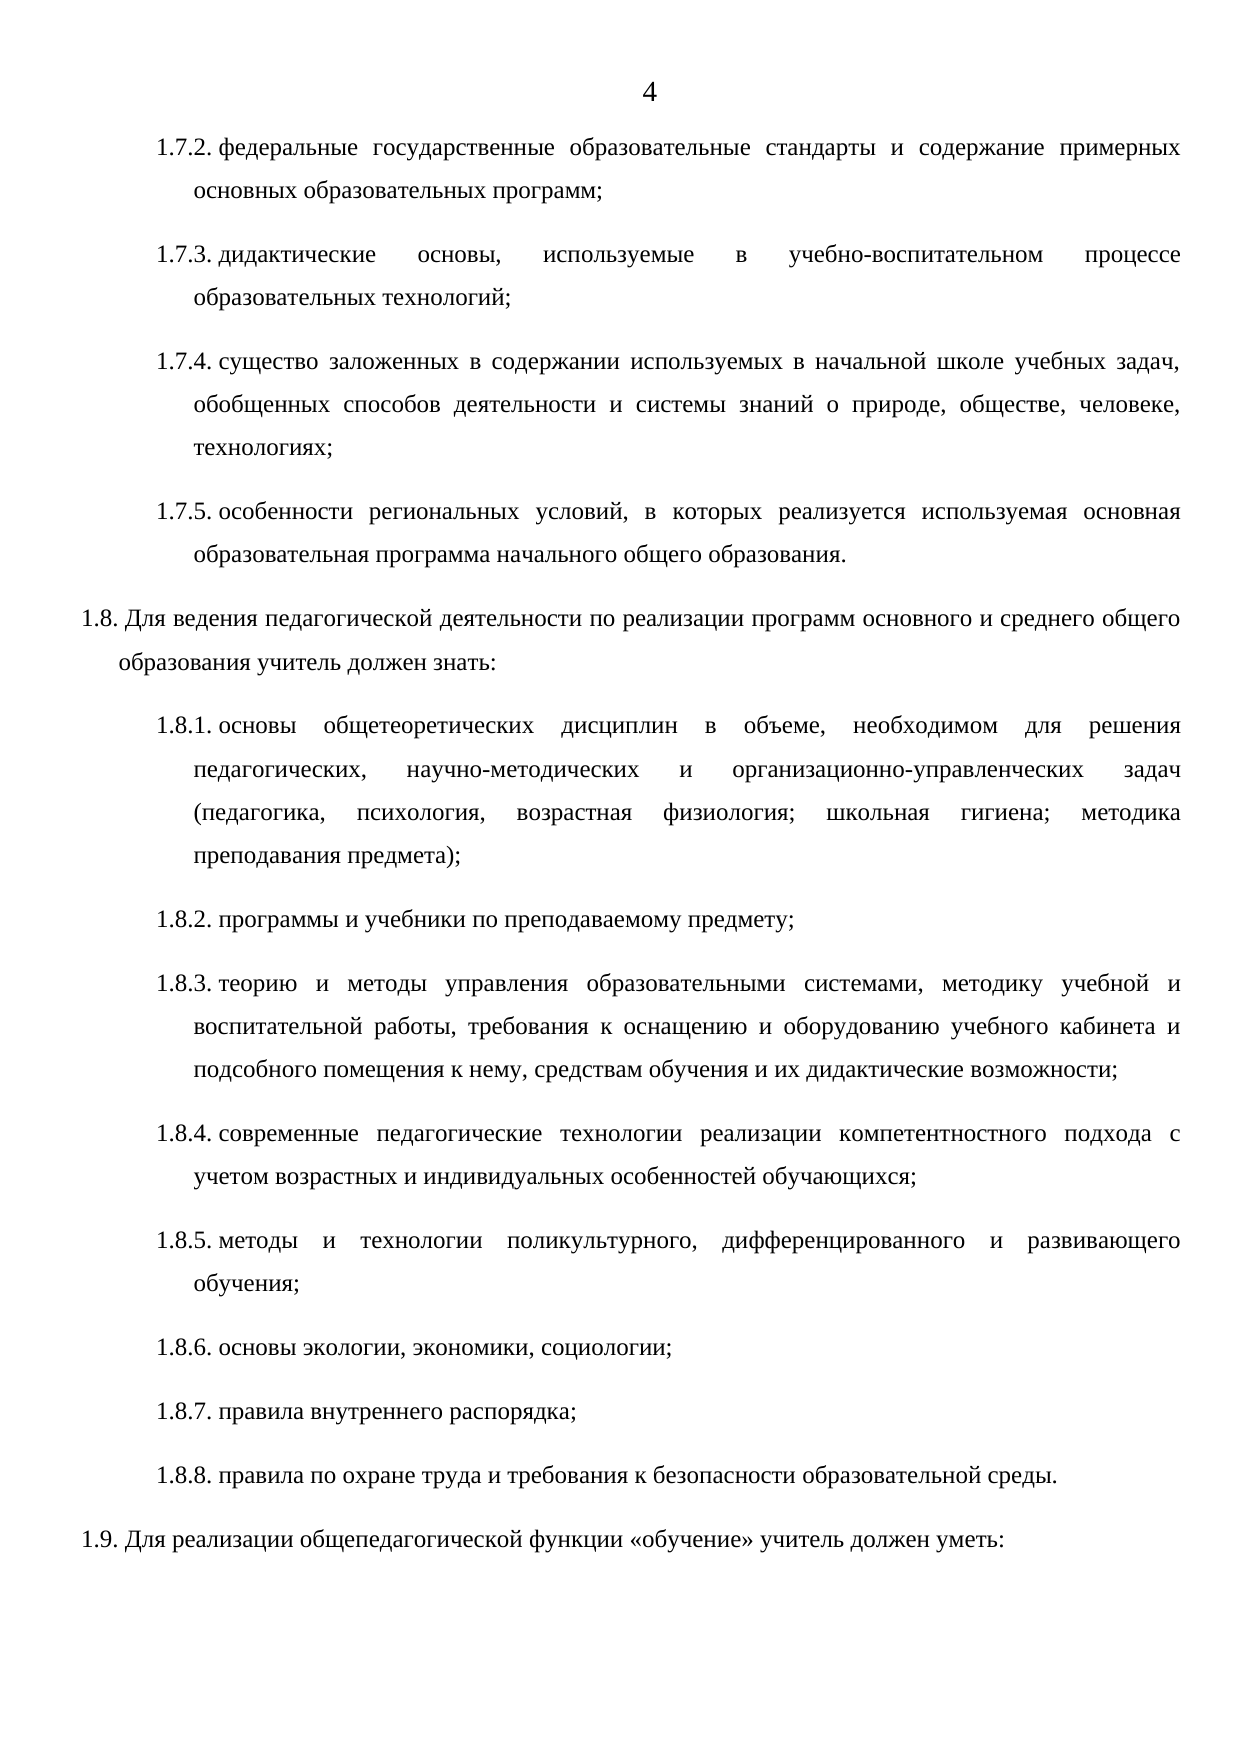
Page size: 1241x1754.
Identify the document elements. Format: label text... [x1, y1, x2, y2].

list дидактические основы, используемые в учебно-воспитательном процессе образовательных технологий; [156, 239, 1181, 311]
list основы общетеоретических дисциплин в объеме, необходимом для решения педагогических, научно-методических и организационно-управленческих задач (педагогика, психология, возрастная физиология; школьная гигиена; методика преподавания предмета); [156, 711, 1181, 869]
list основы экологии, экономики, социологии; [156, 1332, 1181, 1361]
list Для реализации общепедагогической функции «обучение» учитель должен уметь: [81, 1524, 1181, 1553]
list федеральные государственные образовательные стандарты и содержание примерных основных образовательных программ; [156, 132, 1181, 204]
list Для ведения педагогической деятельности по реализации программ основного и среднего общего образования учитель должен знать: [81, 603, 1181, 675]
list методы и технологии поликультурного, дифференцированного и развивающего обучения; [156, 1225, 1181, 1297]
list особенности региональных условий, в которых реализуется используемая основная образовательная программа начального общего образования. [156, 496, 1181, 568]
list программы и учебники по преподаваемому предмету; [156, 904, 1181, 933]
list правила по охране труда и требования к безопасности образовательной среды. [156, 1460, 1181, 1489]
list правила внутреннего распорядка; [156, 1396, 1181, 1425]
list существо заложенных в содержании используемых в начальной школе учебных задач, обобщенных способов деятельности и системы знаний о природе, обществе, человеке, технологиях; [156, 346, 1181, 461]
list современные педагогические технологии реализации компетентностного подхода с учетом возрастных и индивидуальных особенностей обучающихся; [156, 1118, 1181, 1190]
list теорию и методы управления образовательными системами, методику учебной и воспитательной работы, требования к оснащению и оборудованию учебного кабинета и подсобного помещения к нему, средствам обучения и их дидактические возможности; [156, 968, 1181, 1083]
